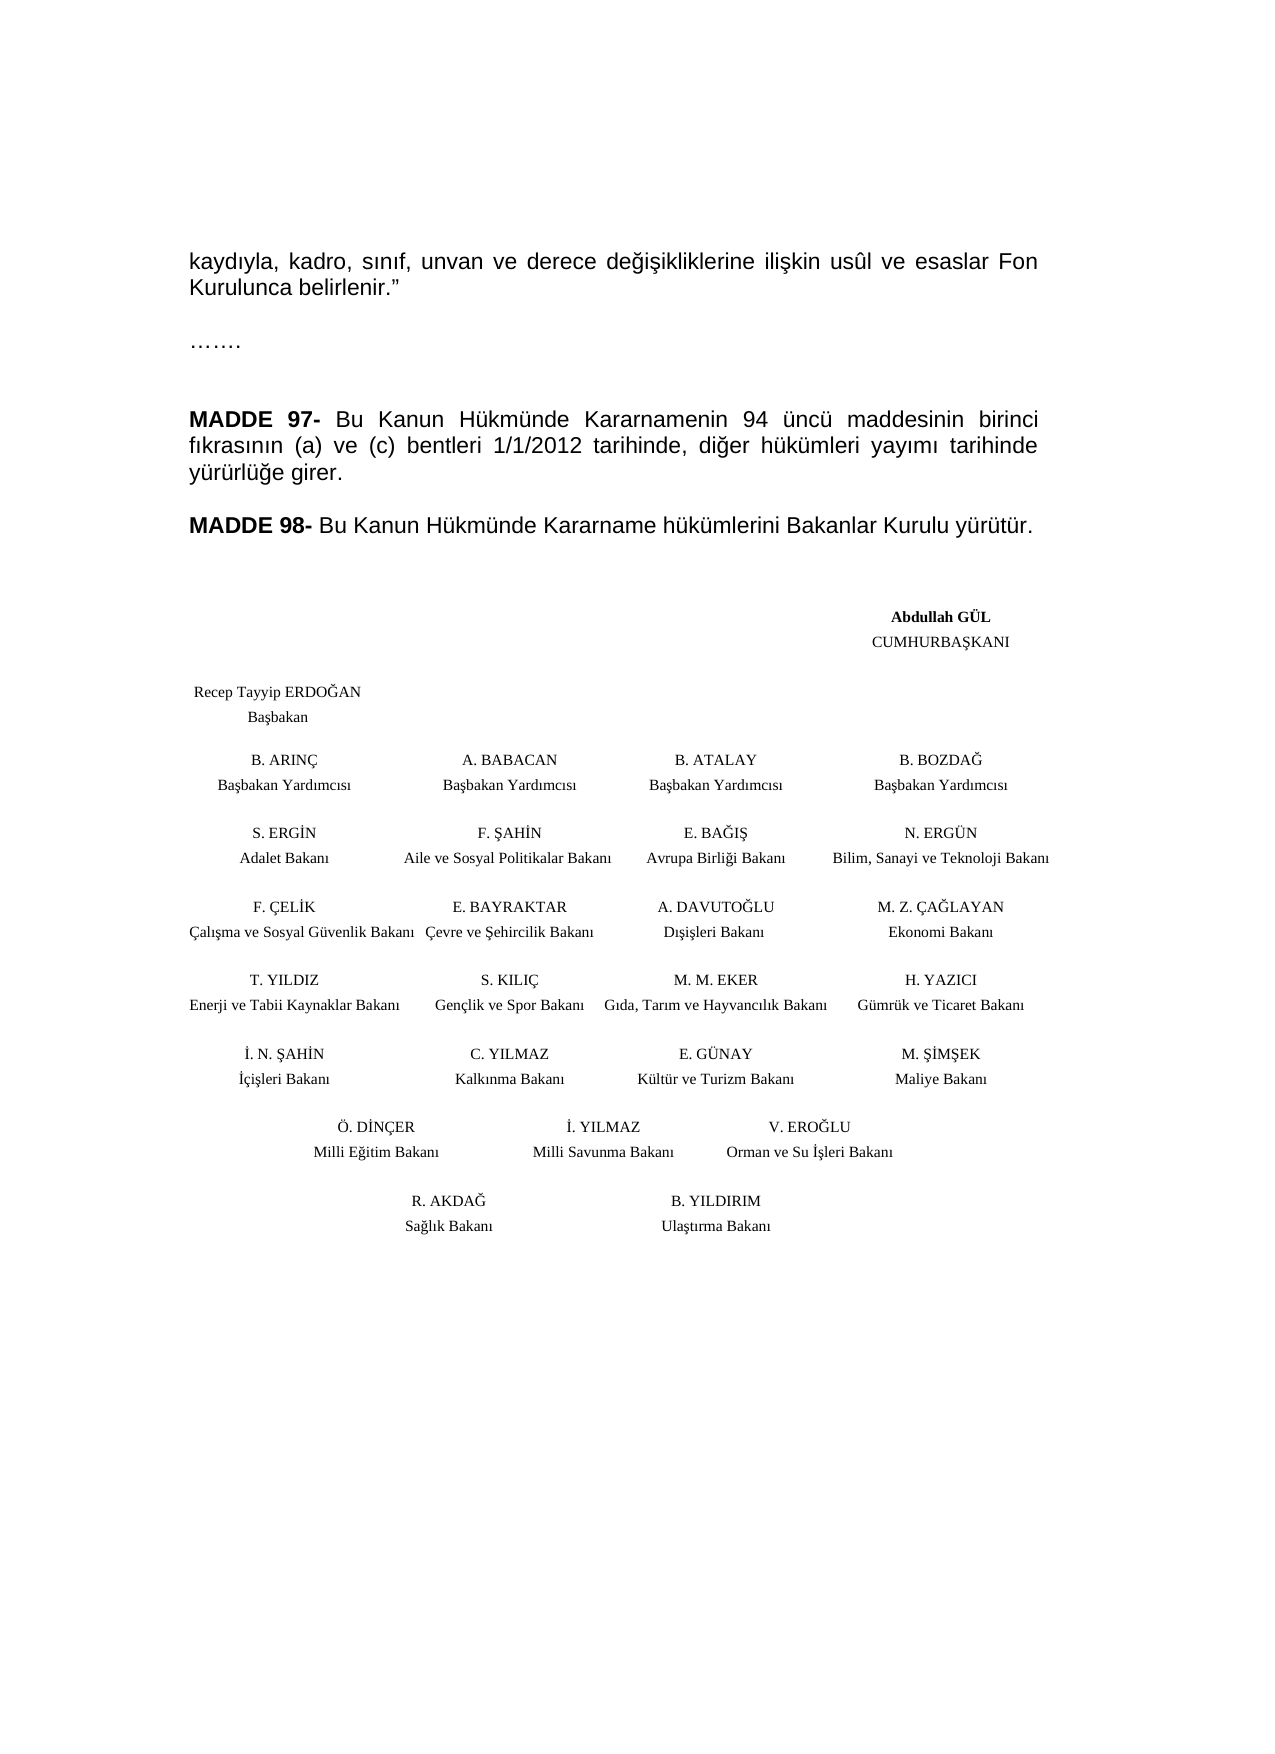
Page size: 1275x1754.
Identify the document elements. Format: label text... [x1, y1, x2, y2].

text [189, 248, 1039, 301]
text Başbakan [189, 702, 1039, 727]
text Abdullah GÜL [189, 602, 1039, 627]
text S. ERGİN F. ŞAHİN E. BAĞIŞ N. ERGÜN [189, 819, 1039, 844]
text Çalışma ve Sosyal Güvenlik Bakanı Çevre ve Şehircilik Bakanı Dışişleri Bakanı Ekonomi Bakanı [189, 917, 1039, 942]
text İ. N. ŞAHİN C. YILMAZ E. GÜNAY M. ŞİMŞEK [189, 1039, 1039, 1064]
text F. ÇELİK E. BAYRAKTAR A. DAVUTOĞLU M. Z. ÇAĞLAYAN [189, 892, 1039, 917]
text MADDE 98- Bu Kanun Hükmünde Kararname hükümlerini Bakanlar Kurulu yürütür. [189, 512, 1039, 538]
text R. AKDAĞ B. YILDIRIM [189, 1186, 1039, 1211]
text T. YILDIZ S. KILIÇ M. M. EKER H. YAZICI [189, 966, 1039, 991]
text Adalet Bakanı Aile ve Sosyal Politikalar Bakanı Avrupa Birliği Bakanı Bilim, Sanayi ve Teknoloji Bakanı [189, 844, 1039, 869]
text Milli Eğitim Bakanı Milli Savunma Bakanı Orman ve Su İşleri Bakanı [189, 1138, 1039, 1163]
text Recep Tayyip ERDOĞAN [189, 677, 1039, 702]
text B. ARINÇ A. BABACAN B. ATALAY B. BOZDAĞ [189, 745, 1039, 770]
text Ö. DİNÇER İ. YILMAZ V. EROĞLU [189, 1113, 1039, 1138]
text MADDE 97- Bu Kanun Hükmünde Kararnamenin 94 üncü maddesinin birinci fıkrasının (a) ve (c) bentleri 1/1/2012 tarihinde, diğer hükümleri yayımı tarihinde yürürlüğe girer. [189, 406, 1039, 485]
text Sağlık Bakanı Ulaştırma Bakanı [189, 1211, 1039, 1236]
text Enerji ve Tabii Kaynaklar Bakanı Gençlik ve Spor Bakanı Gıda, Tarım ve Hayvancılık Bakanı Gümrük ve Ticaret Bakanı [189, 991, 1039, 1016]
text CUMHURBAŞKANI [189, 627, 1039, 652]
text ……. [189, 327, 1039, 353]
text Başbakan Yardımcısı Başbakan Yardımcısı Başbakan Yardımcısı Başbakan Yardımcısı [189, 770, 1039, 795]
text İçişleri Bakanı Kalkınma Bakanı Kültür ve Turizm Bakanı Maliye Bakanı [189, 1064, 1039, 1089]
